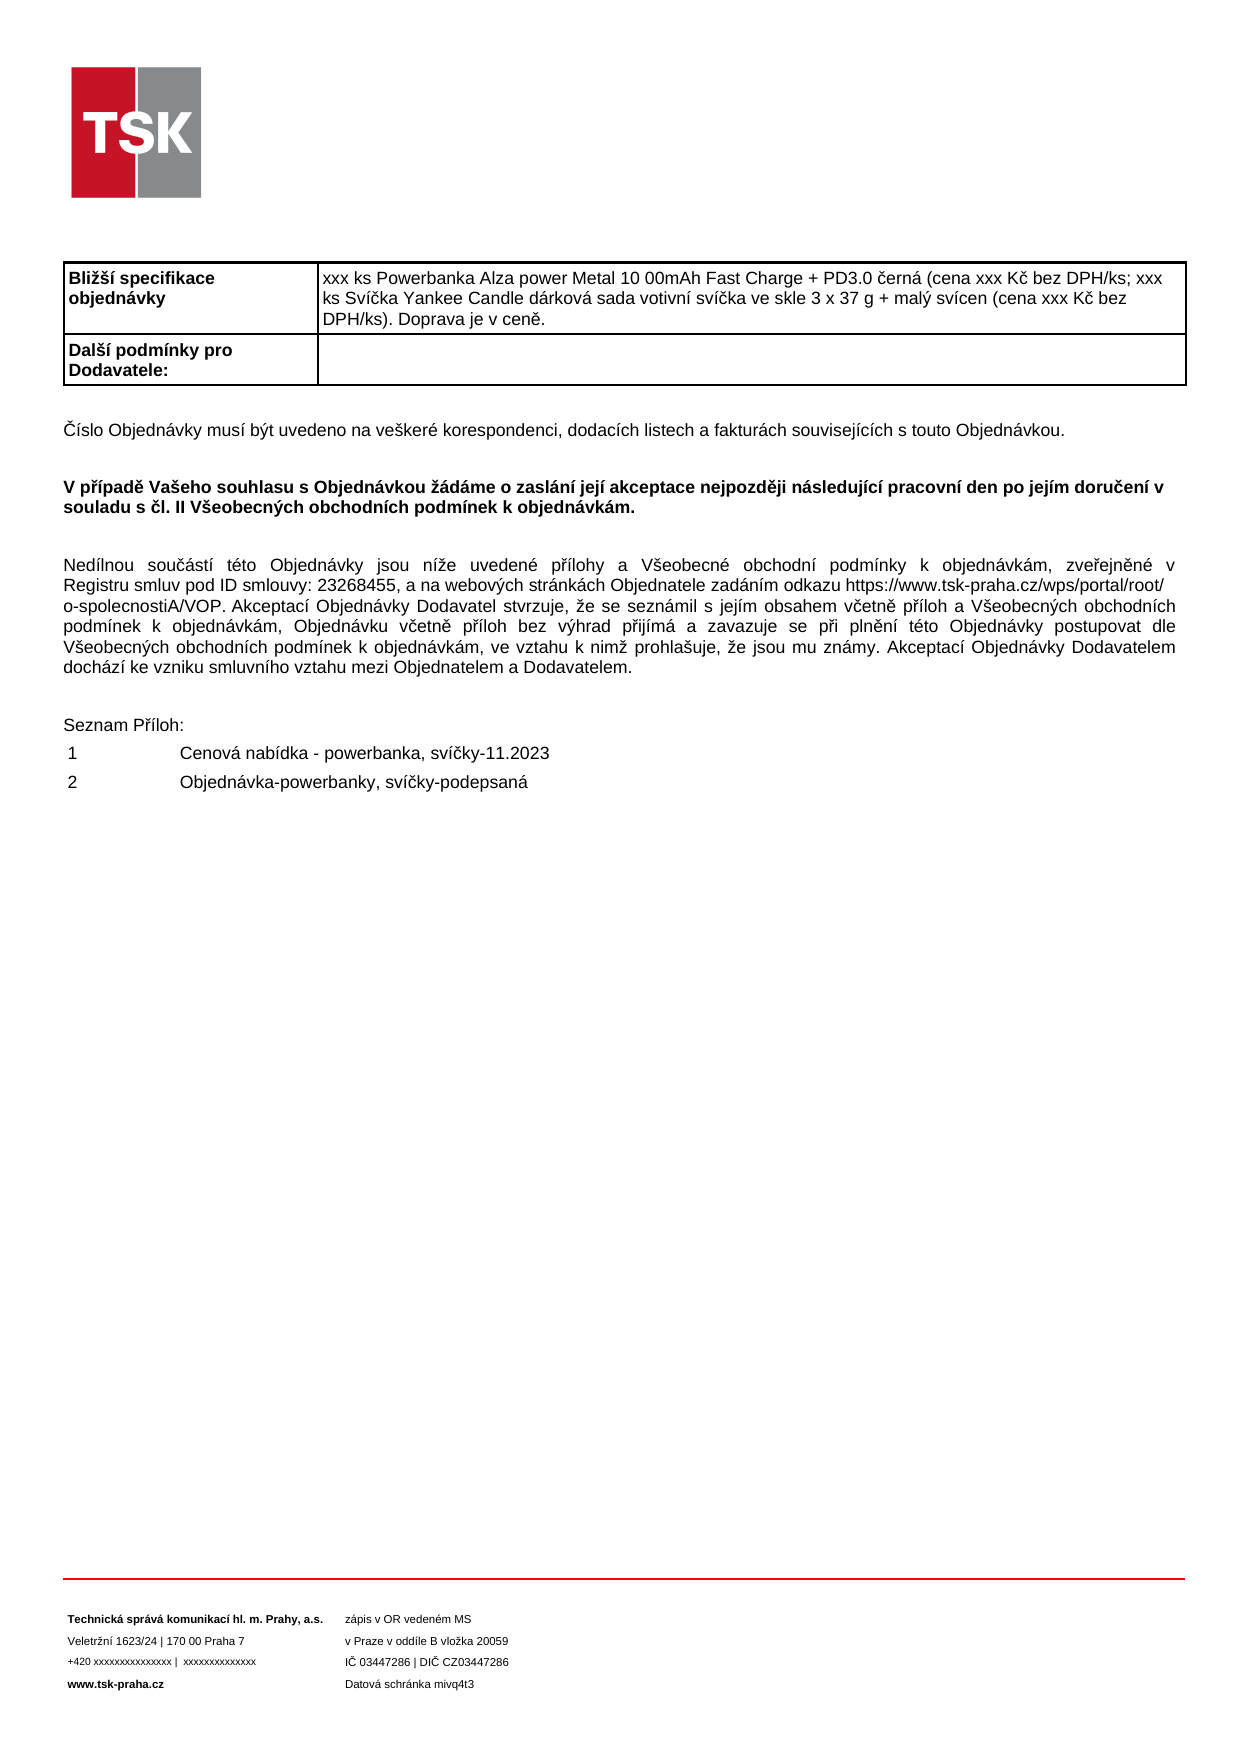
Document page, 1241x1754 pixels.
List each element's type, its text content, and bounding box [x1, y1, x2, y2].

table_cell [319, 335, 1185, 384]
text Nedílnou součástí této Objednávky jsou níže uvedené přílohy a Všeobecné obchodní podmínky k objednávkám, zveřejněné v Registru smluv pod ID smlouvy: 23268455, a na webových stránkách Objednatele zadáním odkazu https://www.tsk-praha.cz/wps/portal/root/o-spolecnostiA/VOP. Akceptací Objednávky Dodavatel stvrzuje, že se seznámil s jejím obsahem včetně příloh a Všeobecných obchodních podmínek k objednávkám, Objednávku včetně příloh bez výhrad přijímá a zavazuje se při plnění této Objednávky postupovat dle Všeobecných obchodních podmínek k objednávkám, ve vztahu k nimž prohlašuje, že jsou mu známy. Akceptací Objednávky Dodavatelem dochází ke vzniku smluvního vztahu mezi Objednatelem a Dodavatelem. [63, 555, 1177, 677]
table_cell Bližší specifikace objednávky [65, 264, 317, 333]
text Číslo Objednávky musí být uvedeno na veškeré korespondenci, dodacích listech a fakturách souvisejících s touto Objednávkou. [63, 419, 1177, 440]
table_cell 2 [63, 768, 175, 796]
picture [71, 67, 202, 198]
table_header Cenová nabídka - powerbanka, svíčky-11.2023 [175, 739, 1185, 768]
table_cell Další podmínky pro Dodavatele: [65, 335, 317, 384]
table_cell xxx ks Powerbanka Alza power Metal 10 00mAh Fast Charge + PD3.0 černá (cena xxx Kč bez DPH/ks; xxx ks Svíčka Yankee Candle dárková sada votivní svíčka ve skle 3 x 37 g + malý svícen (cena xxx Kč bez DPH/ks). Doprava je v ceně. [319, 264, 1185, 333]
text V případě Vašeho souhlasu s Objednávkou žádáme o zaslání její akceptace nejpozději následující pracovní den po jejím doručení v souladu s čl. II Všeobecných obchodních podmínek k objednávkám. [63, 477, 1177, 518]
table_header 1 [63, 739, 175, 768]
text Seznam Příloh: [63, 714, 1177, 735]
table_cell Objednávka-powerbanky, svíčky-podepsaná [175, 768, 1185, 796]
